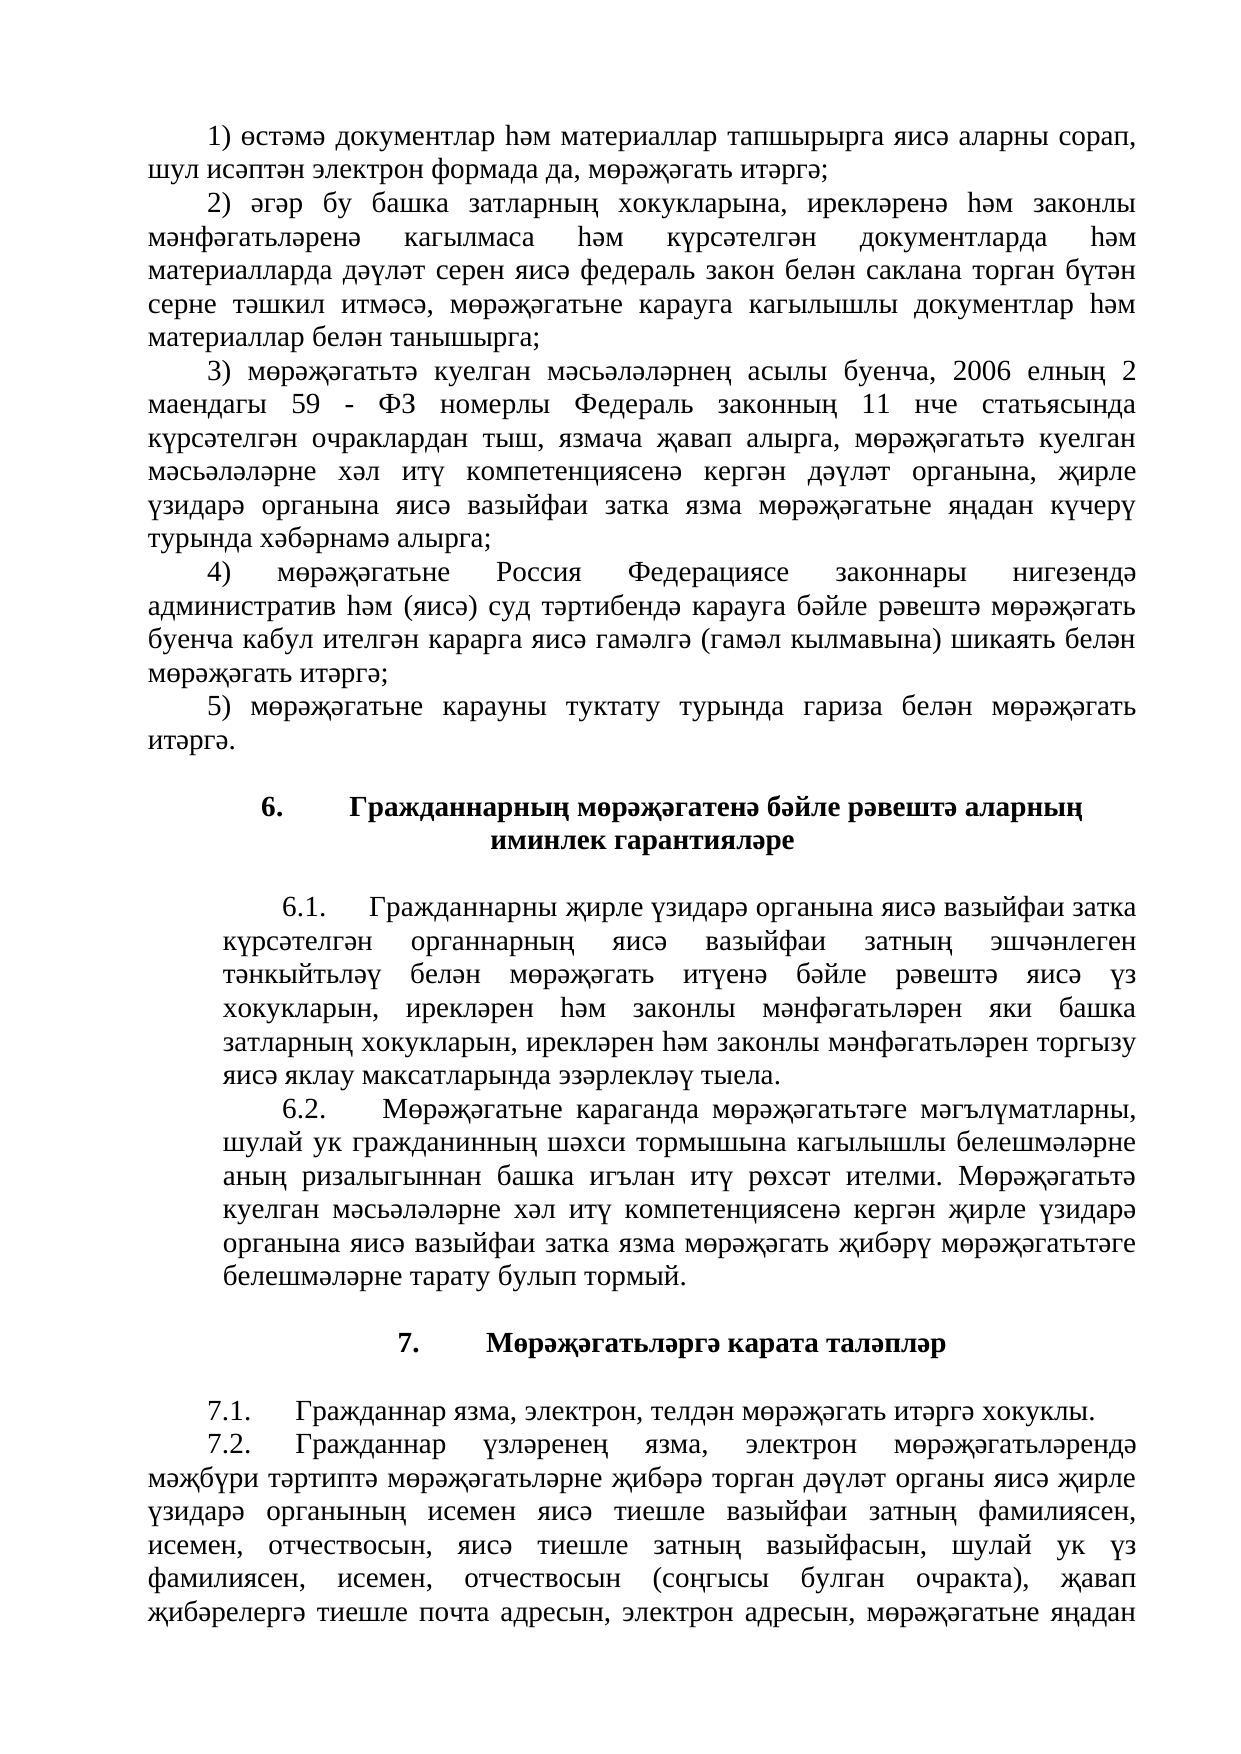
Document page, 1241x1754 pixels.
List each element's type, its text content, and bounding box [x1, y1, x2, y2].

list Мөрәҗәгатьләргә карата таләпләр [148, 1326, 1137, 1359]
text 5) мөрәҗәгатьне карауны туктату турында гариза белән мөрәҗәгать итәргә. [148, 688, 1137, 755]
list Гражданнар язма, электрон, телдән мөрәҗәгать итәргә хокуклы. [148, 1393, 1137, 1426]
text 1) өстәмә документлар һәм материаллар тапшырырга яисә аларны сорап, шул исәптән электрон формада да, мөрәҗәгать итәргә; [148, 118, 1137, 185]
list Мөрәҗәгатьне караганда мөрәҗәгатьтәге мәгълүматларны, шулай ук гражданинның шәхси тормышына кагылышлы белешмәләрне аның ризалыгыннан башка игълан итү рөхсәт ителми. Мөрәҗәгатьтә куелган мәсьәләләрне хәл итү компетенциясенә кергән җирле үзидарә органына яисә вазыйфаи затка язма мөрәҗәгать җибәрү мөрәҗәгатьтәге белешмәләрне тарату булып тормый. [223, 1091, 1137, 1292]
text 3) мөрәҗәгатьтә куелган мәсьәләләрнең асылы буенча, 2006 елның 2 маендагы 59 - ФЗ номерлы Федераль законның 11 нче статьясында күрсәтелгән очраклардан тыш, язмача җавап алырга, мөрәҗәгатьтә куелган мәсьәләләрне хәл итү компетенциясенә кергән дәүләт органына, җирле үзидарә органына яисә вазыйфаи затка язма мөрәҗәгатьне яңадан күчерү турында хәбәрнамә алырга; [148, 353, 1137, 554]
text 4) мөрәҗәгатьне Россия Федерациясе законнары нигезендә административ һәм (яисә) суд тәртибендә карауга бәйле рәвештә мөрәҗәгать буенча кабул ителгән карарга яисә гамәлгә (гамәл кылмавына) шикаять белән мөрәҗәгать итәргә; [148, 554, 1137, 688]
list Гражданнарның мөрәҗәгатенә бәйле рәвештә аларның иминлек гарантияләре [148, 789, 1137, 856]
text 2) әгәр бу башка затларның хокукларына, ирекләренә һәм законлы мәнфәгатьләренә кагылмаса һәм күрсәтелгән документларда һәм материалларда дәүләт серен яисә федераль закон белән саклана торган бүтән серне тәшкил итмәсә, мөрәҗәгатьне карауга кагылышлы документлар һәм материаллар белән танышырга; [148, 185, 1137, 353]
list Гражданнарны җирле үзидарә органына яисә вазыйфаи затка күрсәтелгән органнарның яисә вазыйфаи затның эшчәнлеген тәнкыйтьләү белән мөрәҗәгать итүенә бәйле рәвештә яисә үз хокукларын, ирекләрен һәм законлы мәнфәгатьләрен яки башка затларның хокукларын, ирекләрен һәм законлы мәнфәгатьләрен торгызу яисә яклау максатларында эзәрлекләү тыела. [223, 889, 1137, 1091]
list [148, 1426, 1137, 1627]
